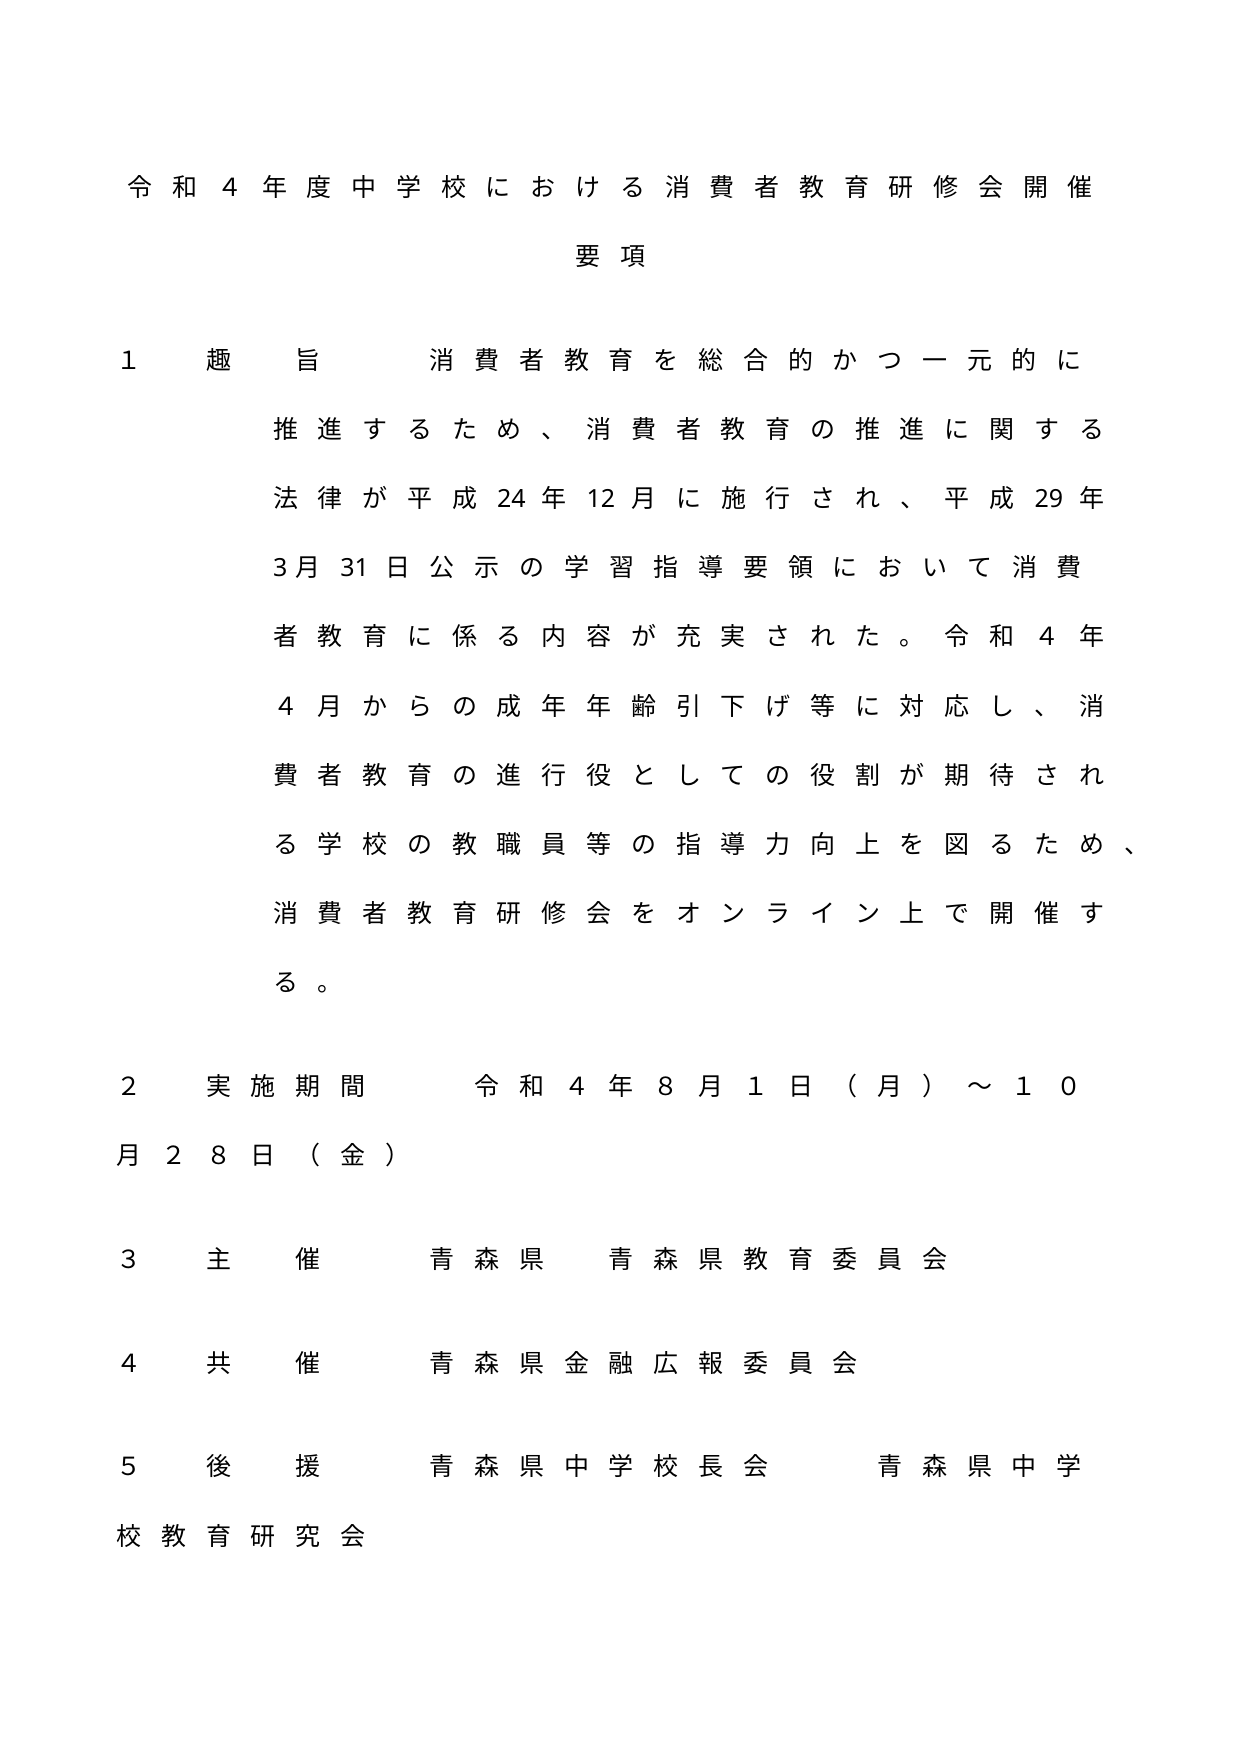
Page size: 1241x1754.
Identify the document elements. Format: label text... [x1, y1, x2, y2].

text 令和４年度中学校における消費者教育研修会開催要項 [116, 151, 1124, 289]
text ３ 主 催 青森県 青森県教育委員会 [116, 1223, 1124, 1292]
text ２ 実施期間 令和４年８月１日（月）～１０月２８日（金） [116, 1050, 1124, 1188]
text ５ 後 援 青森県中学校長会 青森県中学校教育研究会 [116, 1430, 1124, 1569]
text ４ 共 催 青森県金融広報委員会 [116, 1327, 1124, 1396]
text １ 趣 旨 消費者教育を総合的かつ一元的に推進するため、消費者教育の推進に関する法律が平成24年12月に施行され、平成29年3月31日公示の学習指導要領において消費者教育に係る内容が充実された。令和４年４月からの成年年齢引下げ等に対応し、消費者教育の進行役としての役割が期待される学校の教職員等の指導力向上を図るため、消費者教育研修会をオンライン上で開催する。 [116, 324, 1124, 1015]
